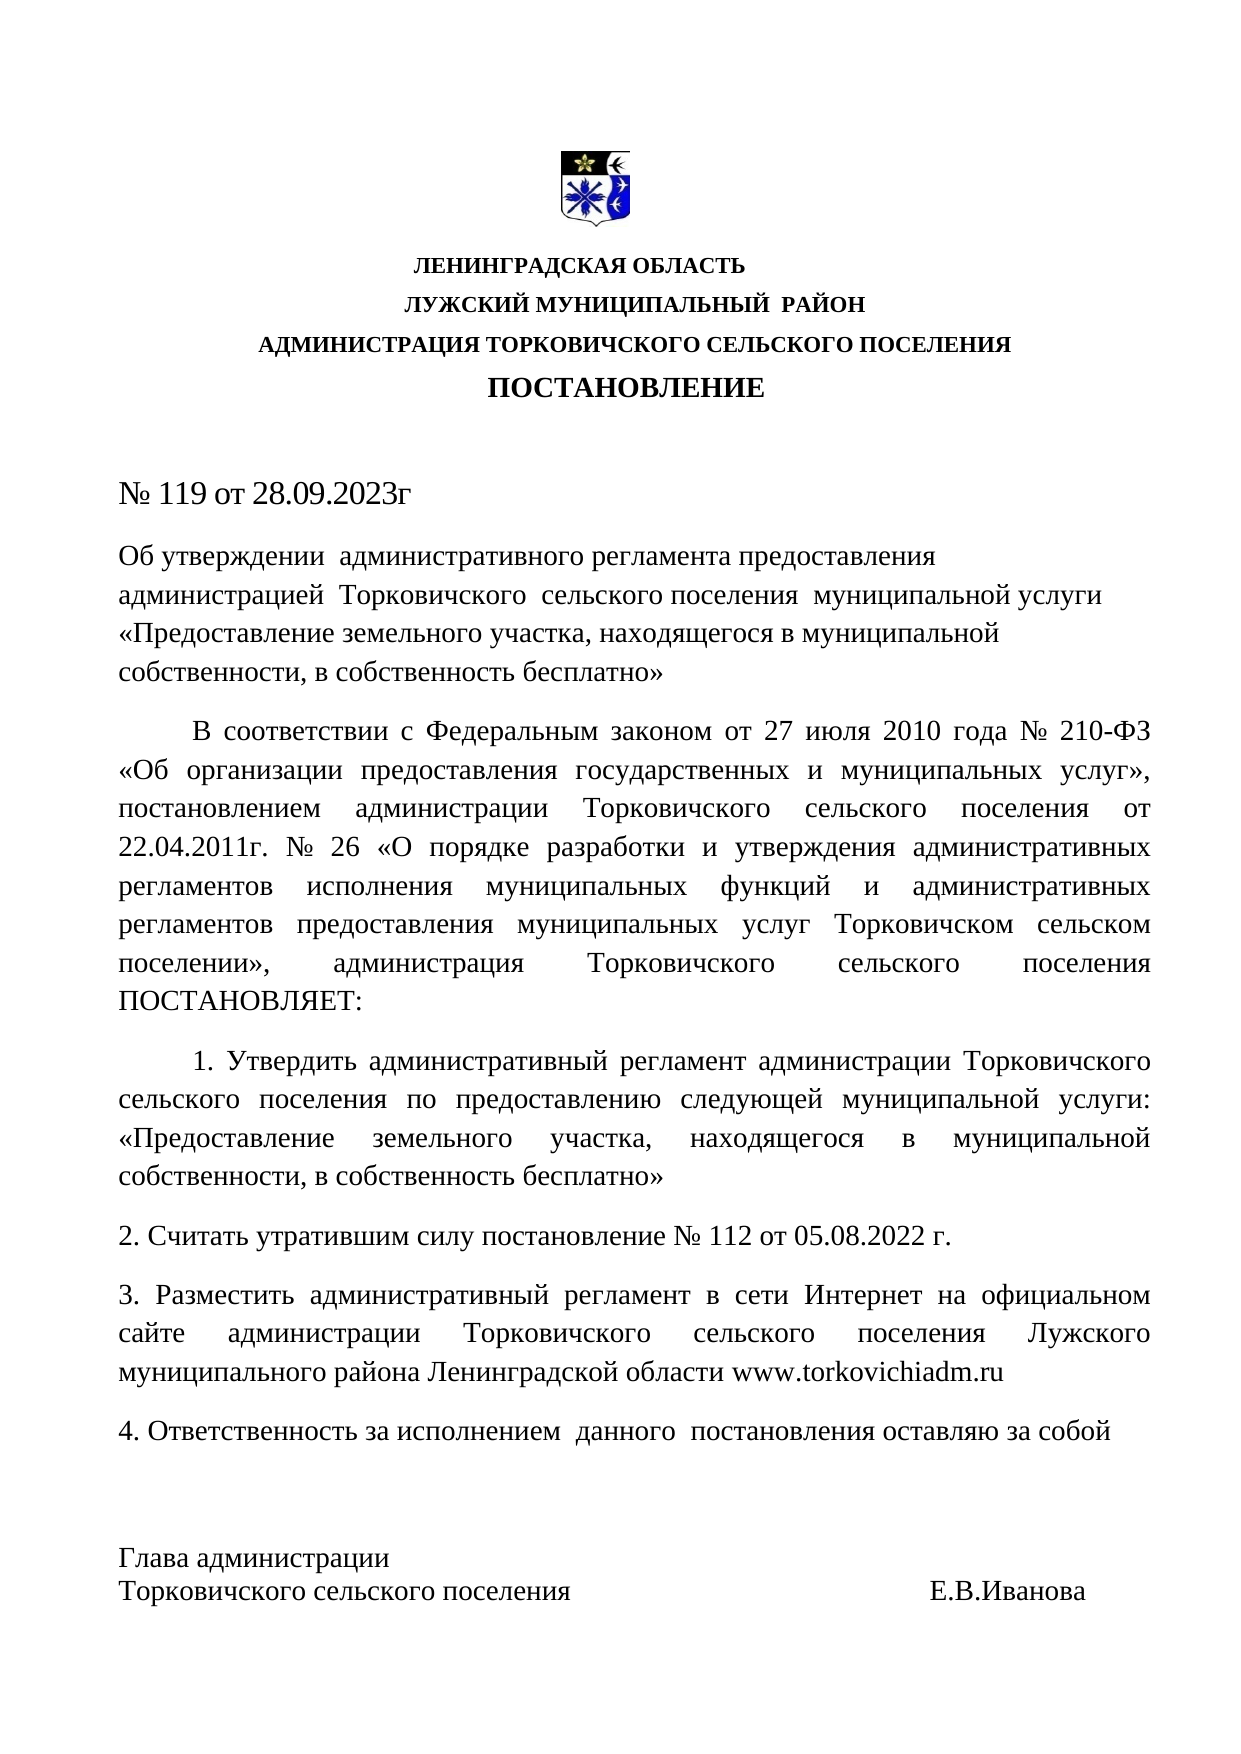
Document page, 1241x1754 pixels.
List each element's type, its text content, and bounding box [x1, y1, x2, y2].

text 4. Ответственность за исполнением данного постановления оставляю за собой [118, 1413, 1152, 1447]
text 3. Разместить административный регламент в сети Интернет на официальном сайте администрации Торковичского сельского поселения Лужского муниципального района Ленинградской области www.torkovichiadm.ru [118, 1277, 1152, 1388]
text 2. Считать утратившим силу постановление № 112 от 05.08.2022 г. [118, 1218, 1152, 1251]
text В соответствии с Федеральным законом от 27 июля 2010 года № 210-ФЗ «Об организации предоставления государственных и муниципальных услуг», постановлением администрации Торковичского сельского поселения от 22.04.2011г. № 26 «О порядке разработки и утверждения административных регламентов исполнения муниципальных функций и административных регламентов предоставления муниципальных услуг Торковичском сельском поселении», администрация Торковичского сельского поселения ПОСТАНОВЛЯЕТ: [118, 713, 1152, 1017]
text 1. Утвердить административный регламент администрации Торковичского сельского поселения по предоставлению следующей муниципальной услуги: «Предоставление земельного участка, находящегося в муниципальной собственности, в собственность бесплатно» [118, 1043, 1152, 1192]
text АДМИНИСТРАЦИЯ ТОРКОВИЧСКОГО СЕЛЬСКОГО ПОСЕЛЕНИЯ [118, 331, 1152, 357]
text ЛЕНИНГРАДСКАЯ ОБЛАСТЬ [340, 252, 1152, 278]
text № 119 от 28.09.2023г [118, 473, 1152, 512]
text ЛУЖСКИЙ МУНИЦИПАЛЬНЫЙ РАЙОН [118, 291, 1152, 317]
text Глава администрации [118, 1540, 1152, 1573]
text Об утверждении административного регламента предоставления администрацией Торковичского сельского поселения муниципальной услуги «Предоставление земельного участка, находящегося в муниципальной собственности, в собственность бесплатно» [118, 538, 1152, 688]
text ПОСТАНОВЛЕНИЕ [413, 370, 1152, 404]
picture [561, 151, 630, 227]
text Торковичского сельского поселения Е.В.Иванова [118, 1573, 1152, 1607]
